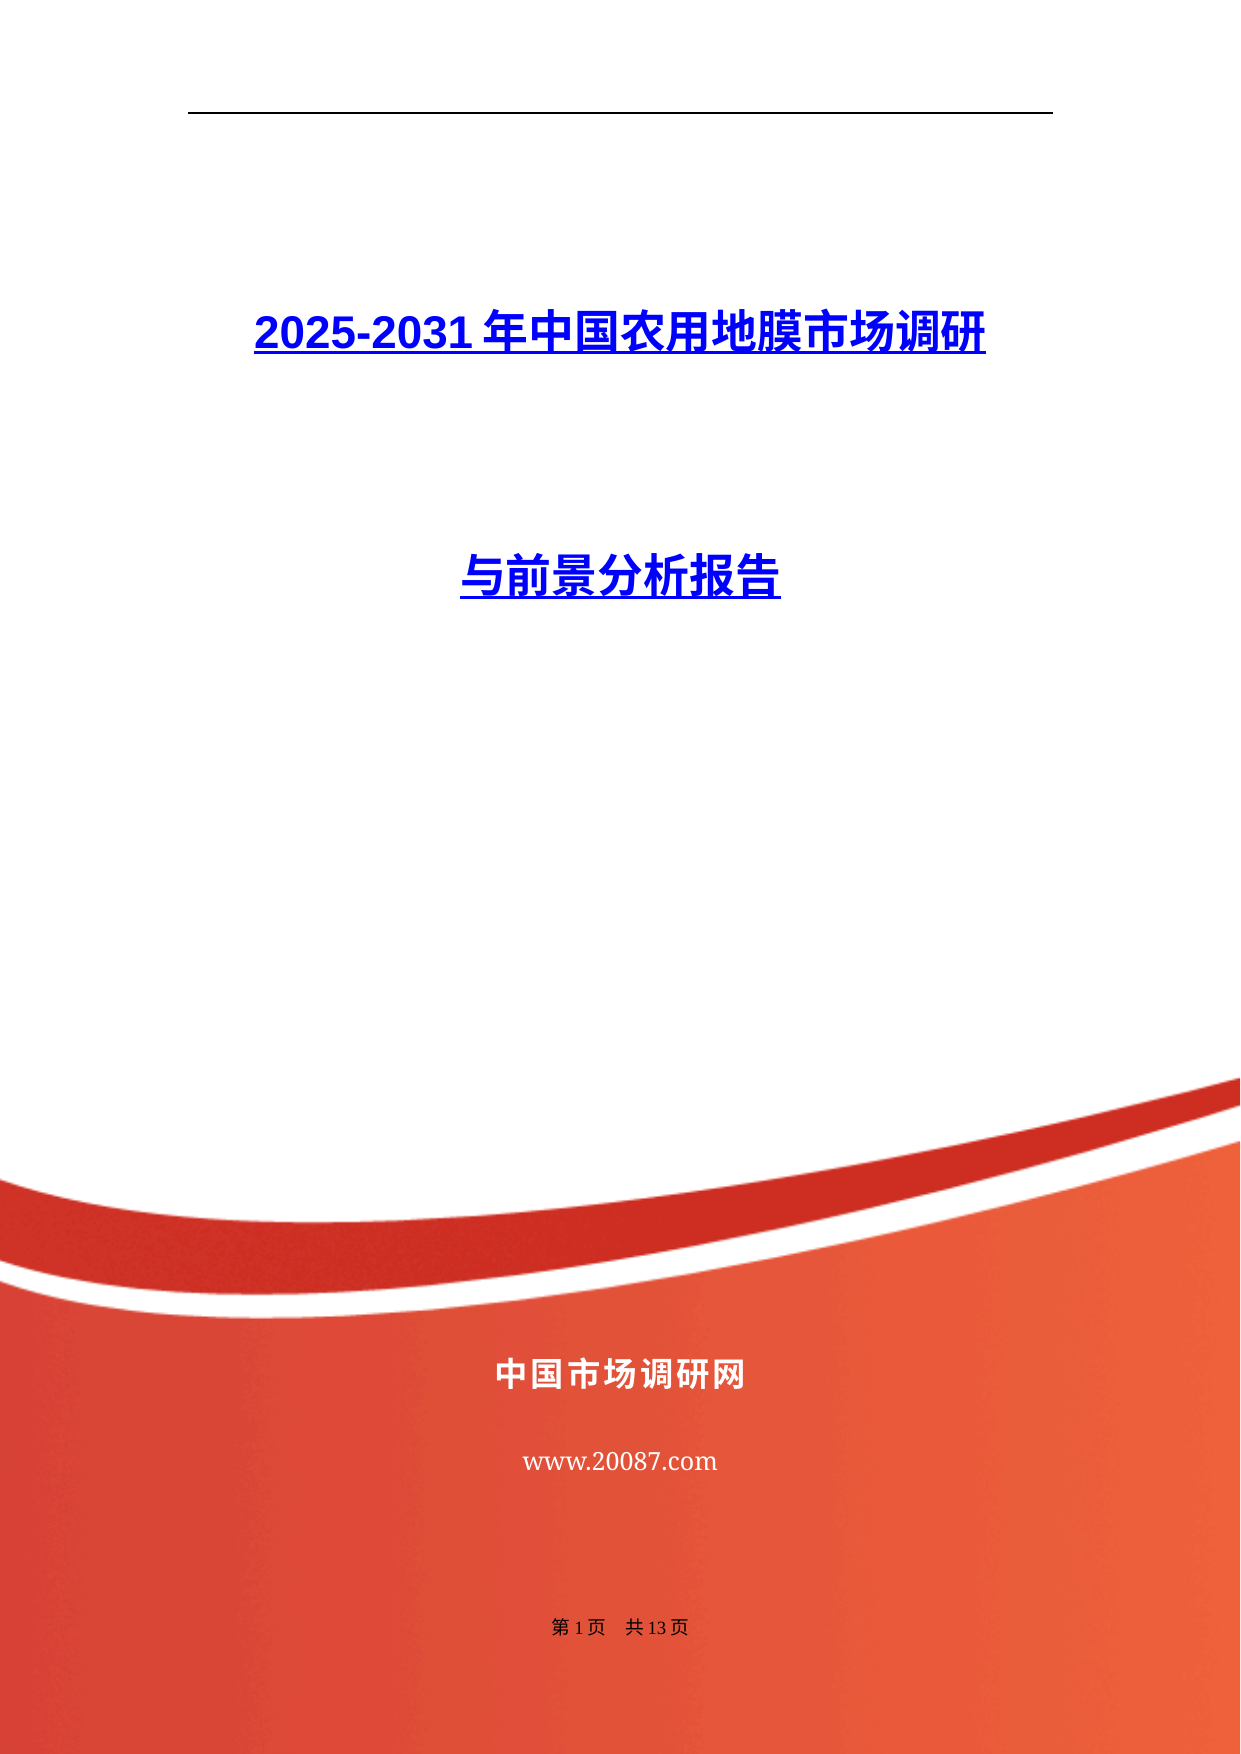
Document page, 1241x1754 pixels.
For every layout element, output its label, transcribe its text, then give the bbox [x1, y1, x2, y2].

table_header 2025-2031年中国农用地膜市场调研与前景分析报告 [188, 207, 1053, 773]
subtitle 中国市场调研网 [187, 1339, 1053, 1404]
picture [0, 1006, 1241, 1754]
text www.20087.com [187, 1428, 1053, 1493]
